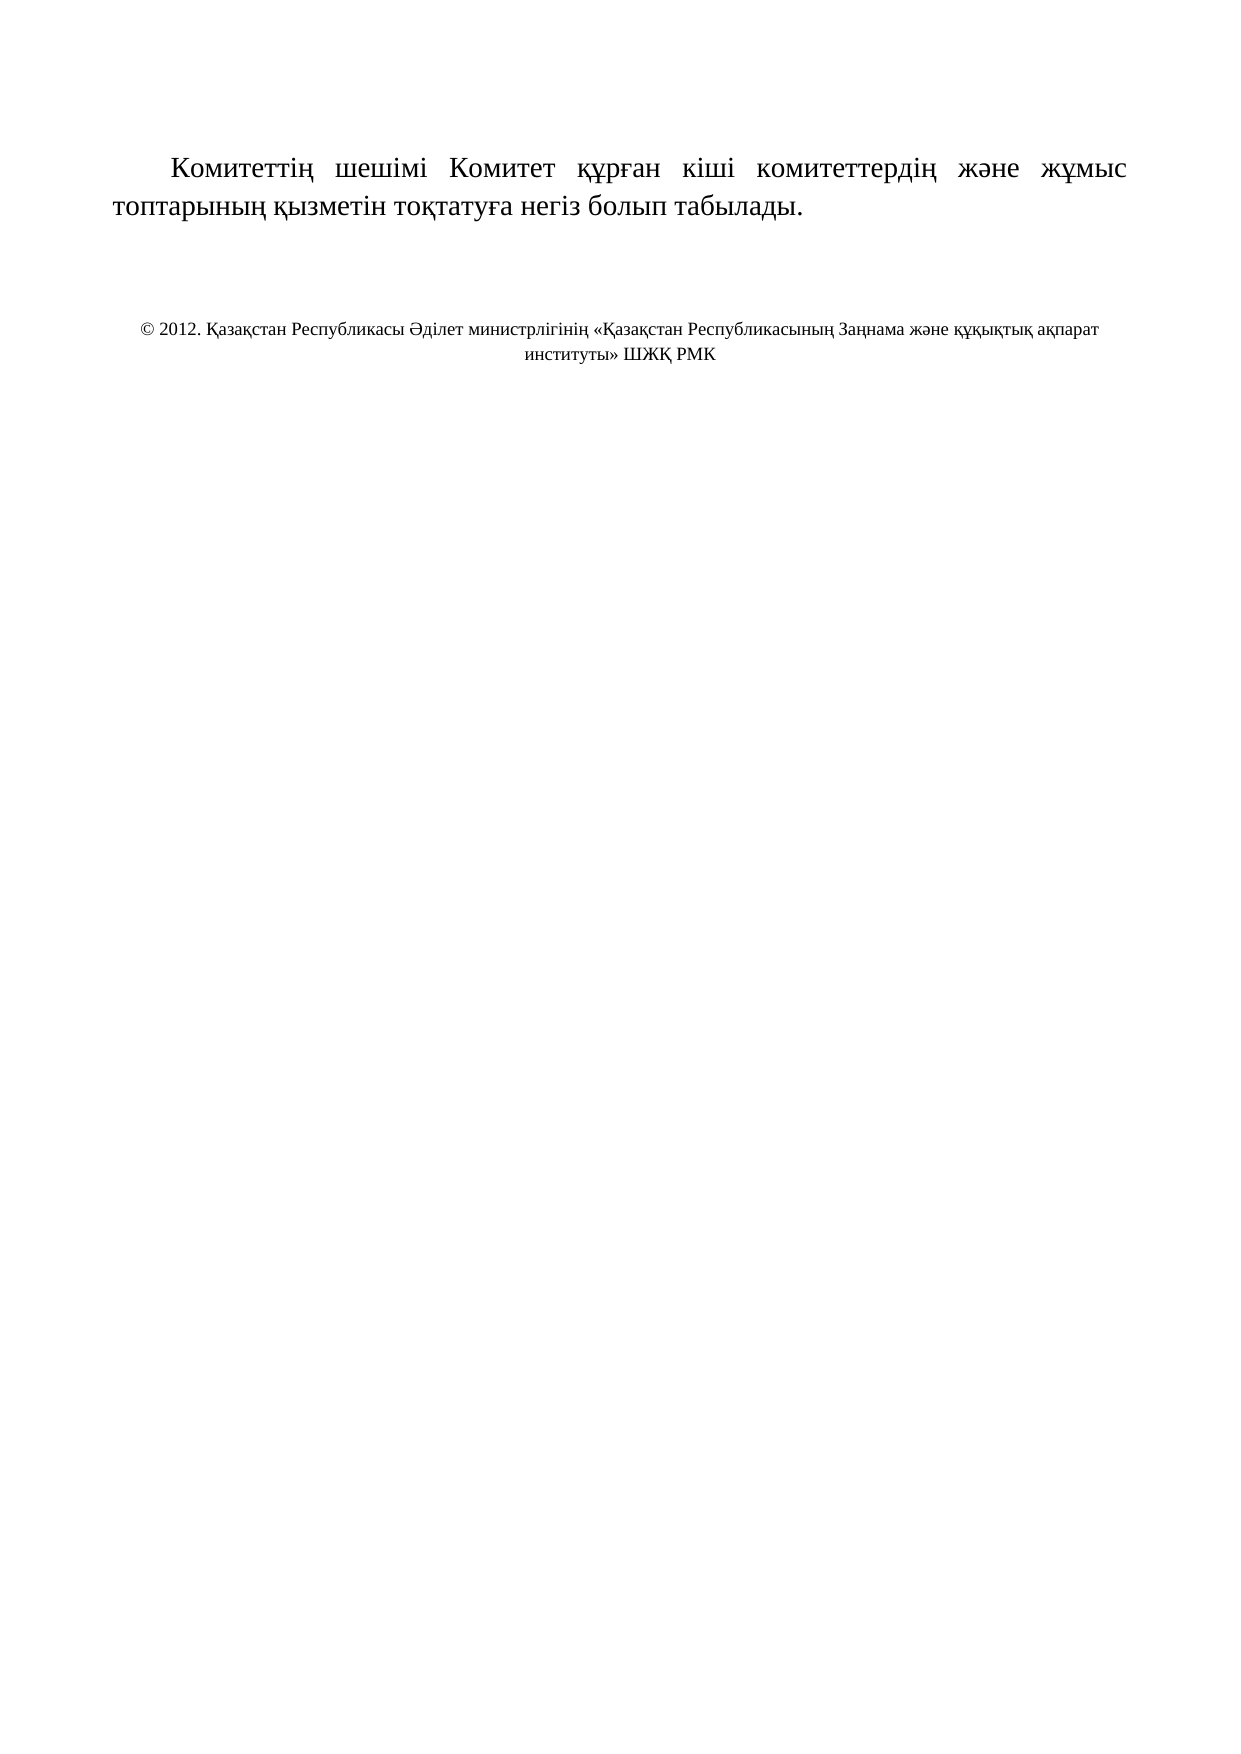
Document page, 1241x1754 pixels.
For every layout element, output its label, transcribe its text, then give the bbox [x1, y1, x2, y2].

text Комитеттің шешімі Комитет құрған кіші комитеттердің және жұмыс топтарының қызметін тоқтатуға негіз болып табылады. [112, 150, 1128, 222]
text © 2012. Қазақстан Республикасы Әділет министрлігінің «Қазақстан Республикасының Заңнама және құқықтық ақпарат институты» ШЖҚ РМК [112, 318, 1128, 364]
